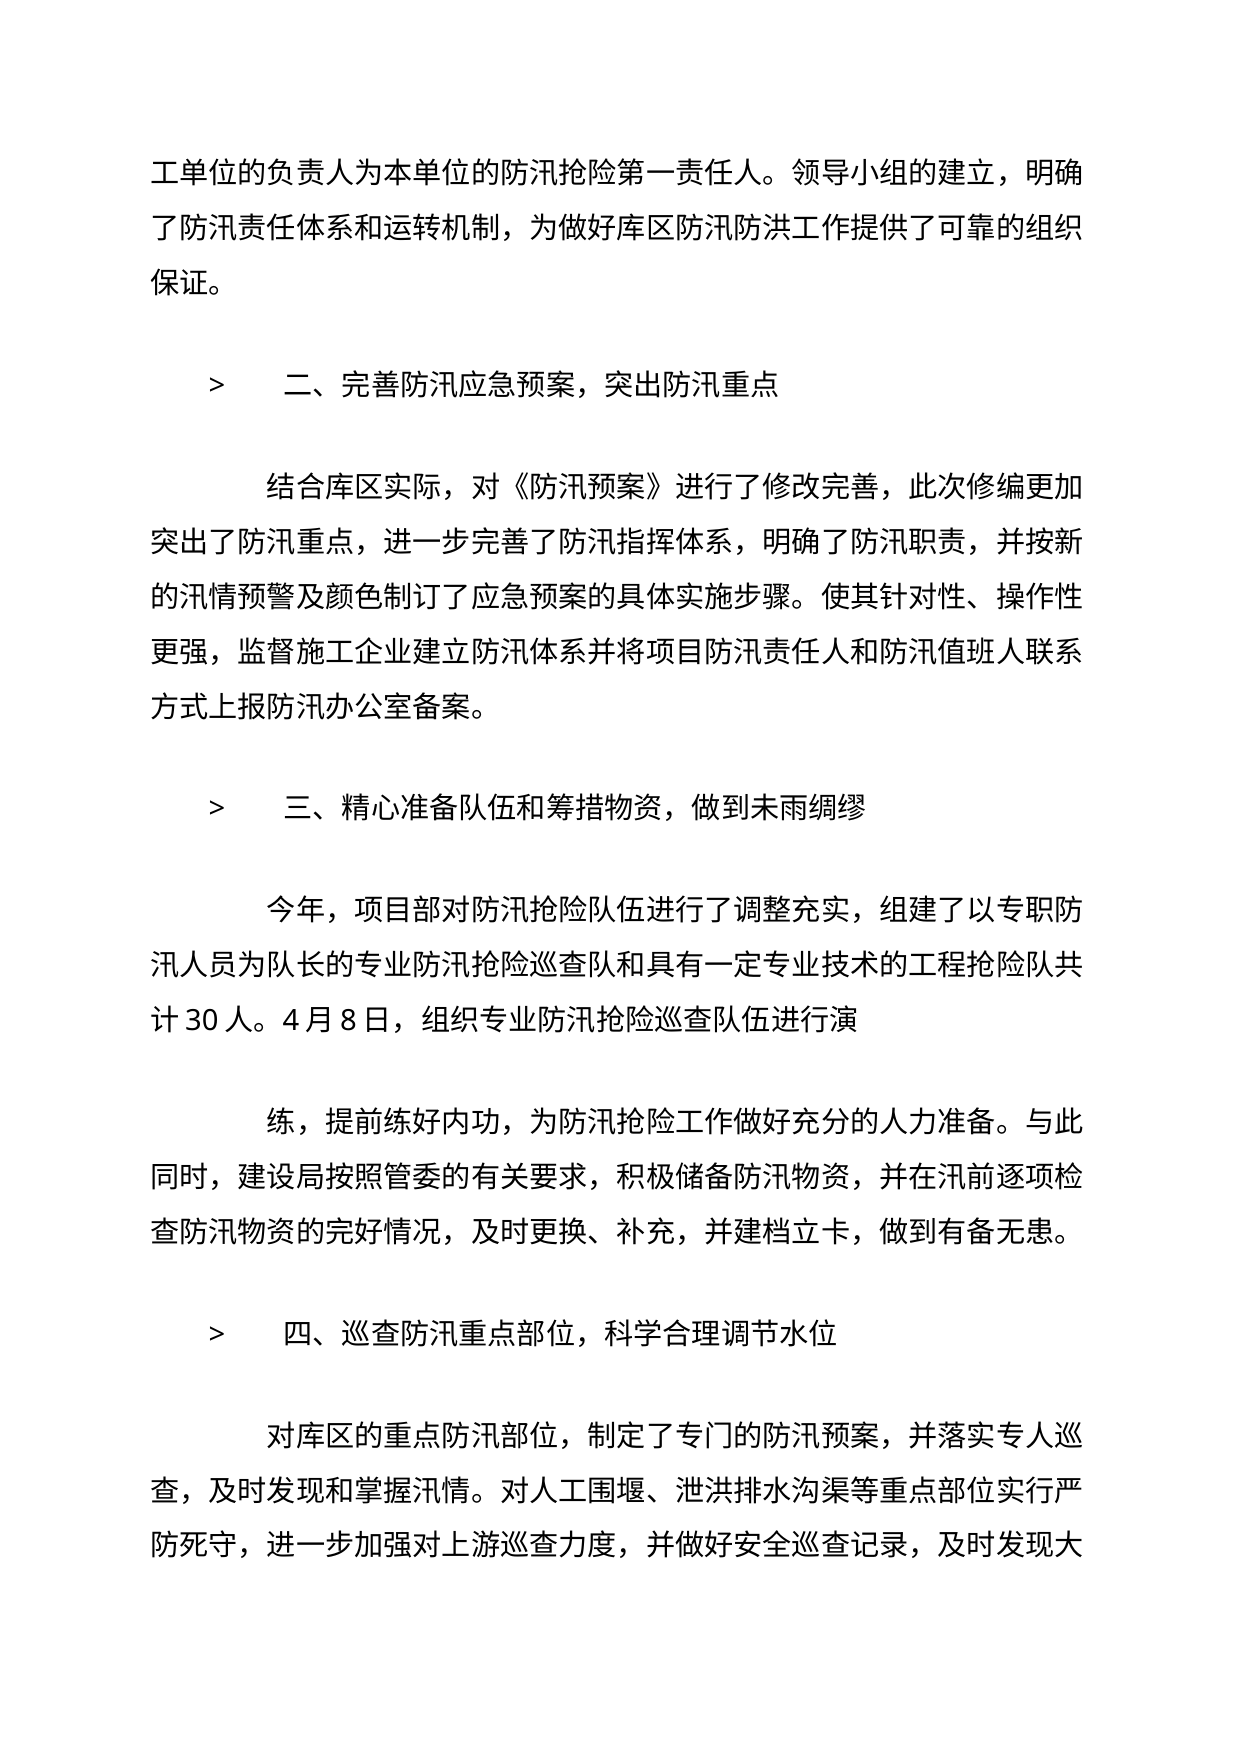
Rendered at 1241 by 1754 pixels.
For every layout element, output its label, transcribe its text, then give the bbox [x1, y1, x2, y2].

text > 三、精心准备队伍和筹措物资，做到未雨绸缪 [150, 785, 1090, 827]
text 结合库区实际，对《防汛预案》进行了修改完善，此次修编更加突出了防汛重点，进一步完善了防汛指挥体系，明确了防汛职责，并按新的汛情预警及颜色制订了应急预案的具体实施步骤。使其针对性、操作性更强，监督施工企业建立防汛体系并将项目防汛责任人和防汛值班人联系方式上报防汛办公室备案。 [150, 463, 1090, 725]
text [150, 150, 1090, 302]
text 练，提前练好内功，为防汛抢险工作做好充分的人力准备。与此同时，建设局按照管委的有关要求，积极储备防汛物资，并在汛前逐项检查防汛物资的完好情况，及时更换、补充，并建档立卡，做到有备无患。 [150, 1099, 1090, 1251]
text > 四、巡查防汛重点部位，科学合理调节水位 [150, 1310, 1090, 1353]
text > 二、完善防汛应急预案，突出防汛重点 [150, 362, 1090, 404]
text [150, 1412, 1090, 1564]
text 今年，项目部对防汛抢险队伍进行了调整充实，组建了以专职防汛人员为队长的专业防汛抢险巡查队和具有一定专业技术的工程抢险队共计30人。4月8日，组织专业防汛抢险巡查队伍进行演 [150, 887, 1090, 1039]
